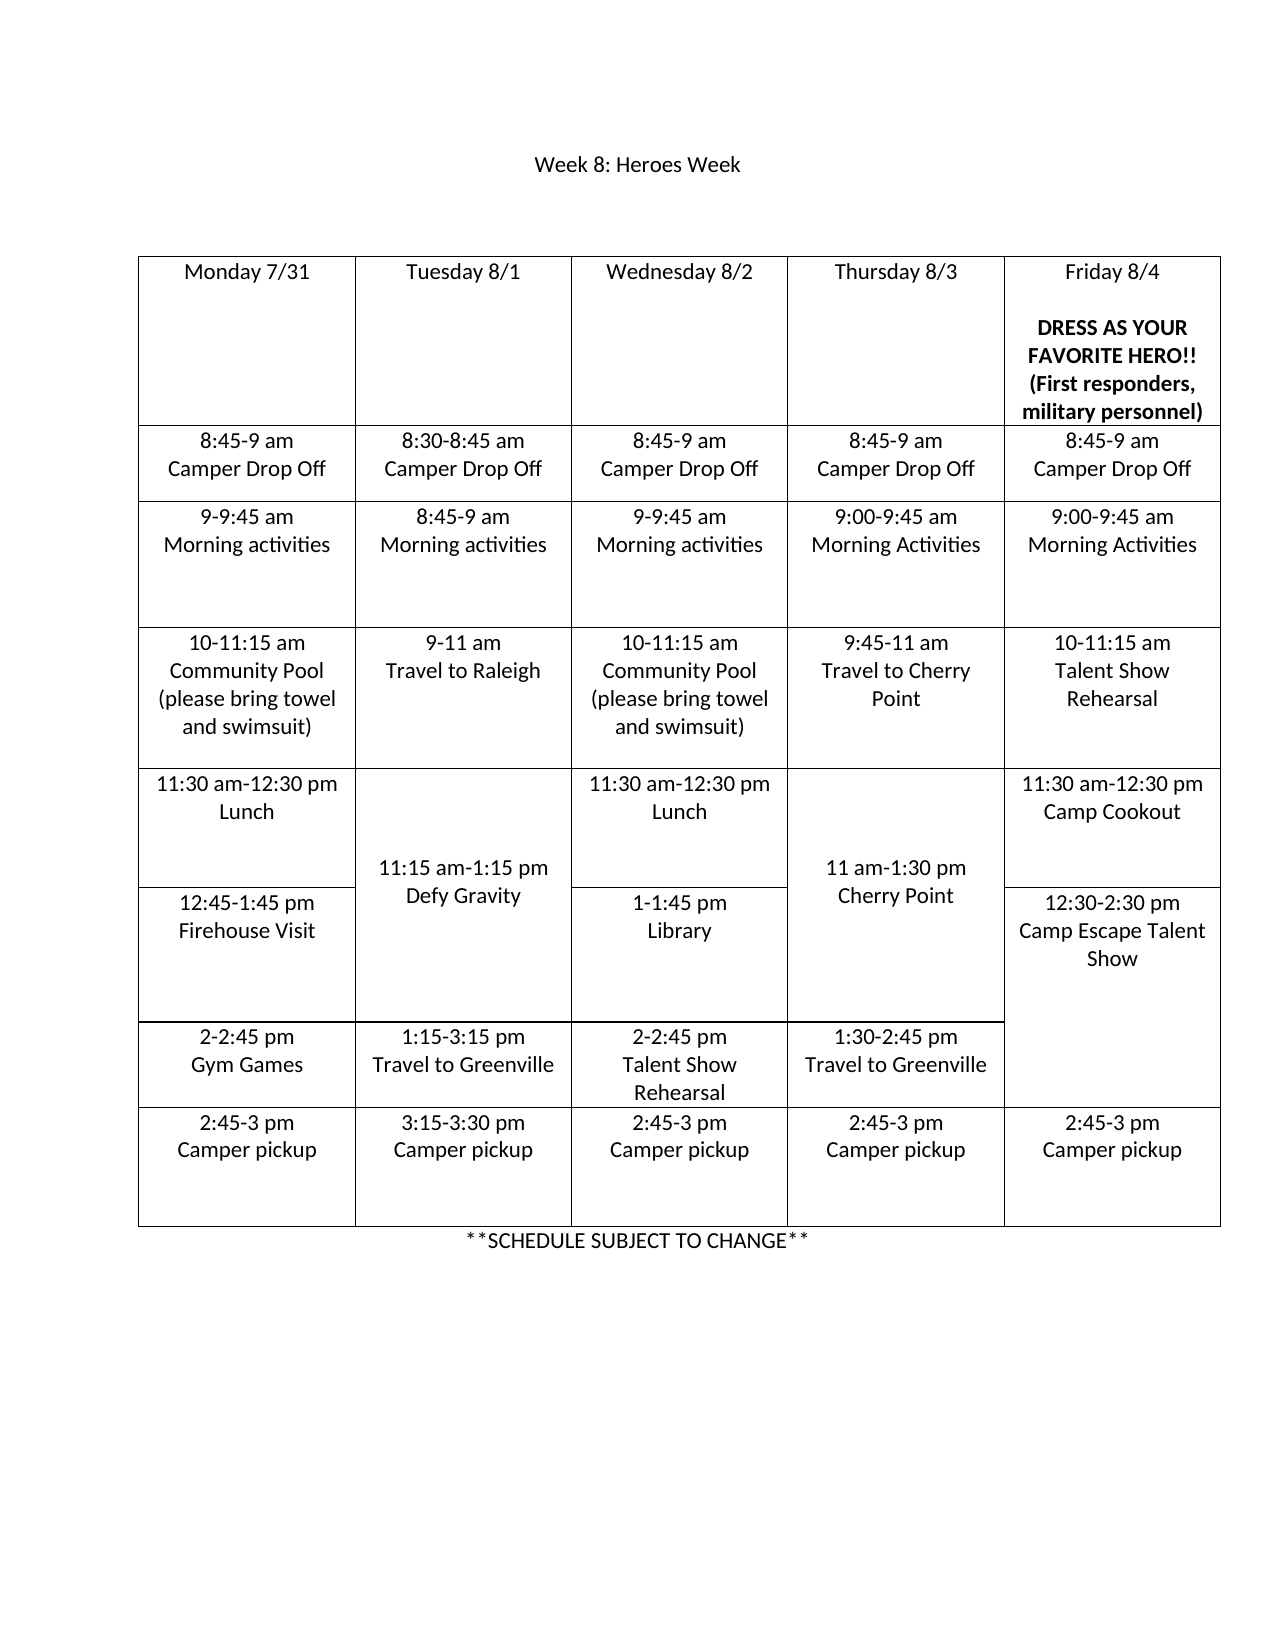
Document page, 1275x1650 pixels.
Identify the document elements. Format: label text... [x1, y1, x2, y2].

table_cell 11:30 am-12:30 pm Camp Cookout [1005, 769, 1220, 887]
table_cell 10-11:15 am Community Pool (please bring towel and swimsuit) [139, 628, 355, 768]
table_cell 11 am-1:30 pm Cherry Point [788, 769, 1004, 1021]
table_cell 9:00-9:45 am Morning Activities [788, 502, 1004, 627]
text Week 8: Heroes Week [150, 150, 1125, 178]
table_cell 12:30-2:30 pm Camp Escape Talent Show [1005, 888, 1220, 1107]
table_cell 11:30 am-12:30 pm Lunch [572, 769, 787, 887]
table_cell 2:45-3 pm Camper pickup [1005, 1108, 1220, 1226]
table_cell 11:30 am-12:30 pm Lunch [139, 769, 355, 887]
table_cell 1:30-2:45 pm Travel to Greenville [788, 1023, 1004, 1107]
table_cell 8:45-9 am Camper Drop Off [572, 426, 787, 501]
table_cell 8:30-8:45 am Camper Drop Off [356, 426, 571, 501]
table_header Thursday 8/3 [788, 257, 1004, 425]
table_cell 10-11:15 am Community Pool (please bring towel and swimsuit) [572, 628, 787, 768]
table_header Wednesday 8/2 [572, 257, 787, 425]
table_cell 9-9:45 am Morning activities [139, 502, 355, 627]
table_cell 8:45-9 am Morning activities [356, 502, 571, 627]
table_cell 3:15-3:30 pm Camper pickup [356, 1108, 571, 1226]
table_cell 9-9:45 am Morning activities [572, 502, 787, 627]
table_cell 9:00-9:45 am Morning Activities [1005, 502, 1220, 627]
table_cell 12:45-1:45 pm Firehouse Visit [139, 888, 355, 1021]
table_header Tuesday 8/1 [356, 257, 571, 425]
table_cell 11:15 am-1:15 pm Defy Gravity [356, 769, 571, 1021]
table_header Friday 8/4 DRESS AS YOUR FAVORITE HERO!! (First responders, military personnel) [1005, 257, 1220, 425]
table_cell 2-2:45 pm Gym Games [139, 1023, 355, 1107]
table_cell 2:45-3 pm Camper pickup [788, 1108, 1004, 1226]
table_cell 1-1:45 pm Library [572, 888, 787, 1021]
table_cell 1:15-3:15 pm Travel to Greenville [356, 1023, 571, 1107]
table_cell 9-11 am Travel to Raleigh [356, 628, 571, 768]
table_header Monday 7/31 [139, 257, 355, 425]
table_cell 8:45-9 am Camper Drop Off [788, 426, 1004, 501]
table_cell 10-11:15 am Talent Show Rehearsal [1005, 628, 1220, 768]
table_cell 2:45-3 pm Camper pickup [139, 1108, 355, 1226]
table_cell 9:45-11 am Travel to Cherry Point [788, 628, 1004, 768]
table_cell 2-2:45 pm Talent Show Rehearsal [572, 1023, 787, 1107]
table_cell 2:45-3 pm Camper pickup [572, 1108, 787, 1226]
table_cell 8:45-9 am Camper Drop Off [139, 426, 355, 501]
table_cell 8:45-9 am Camper Drop Off [1005, 426, 1220, 501]
text **SCHEDULE SUBJECT TO CHANGE** [150, 1227, 1125, 1255]
